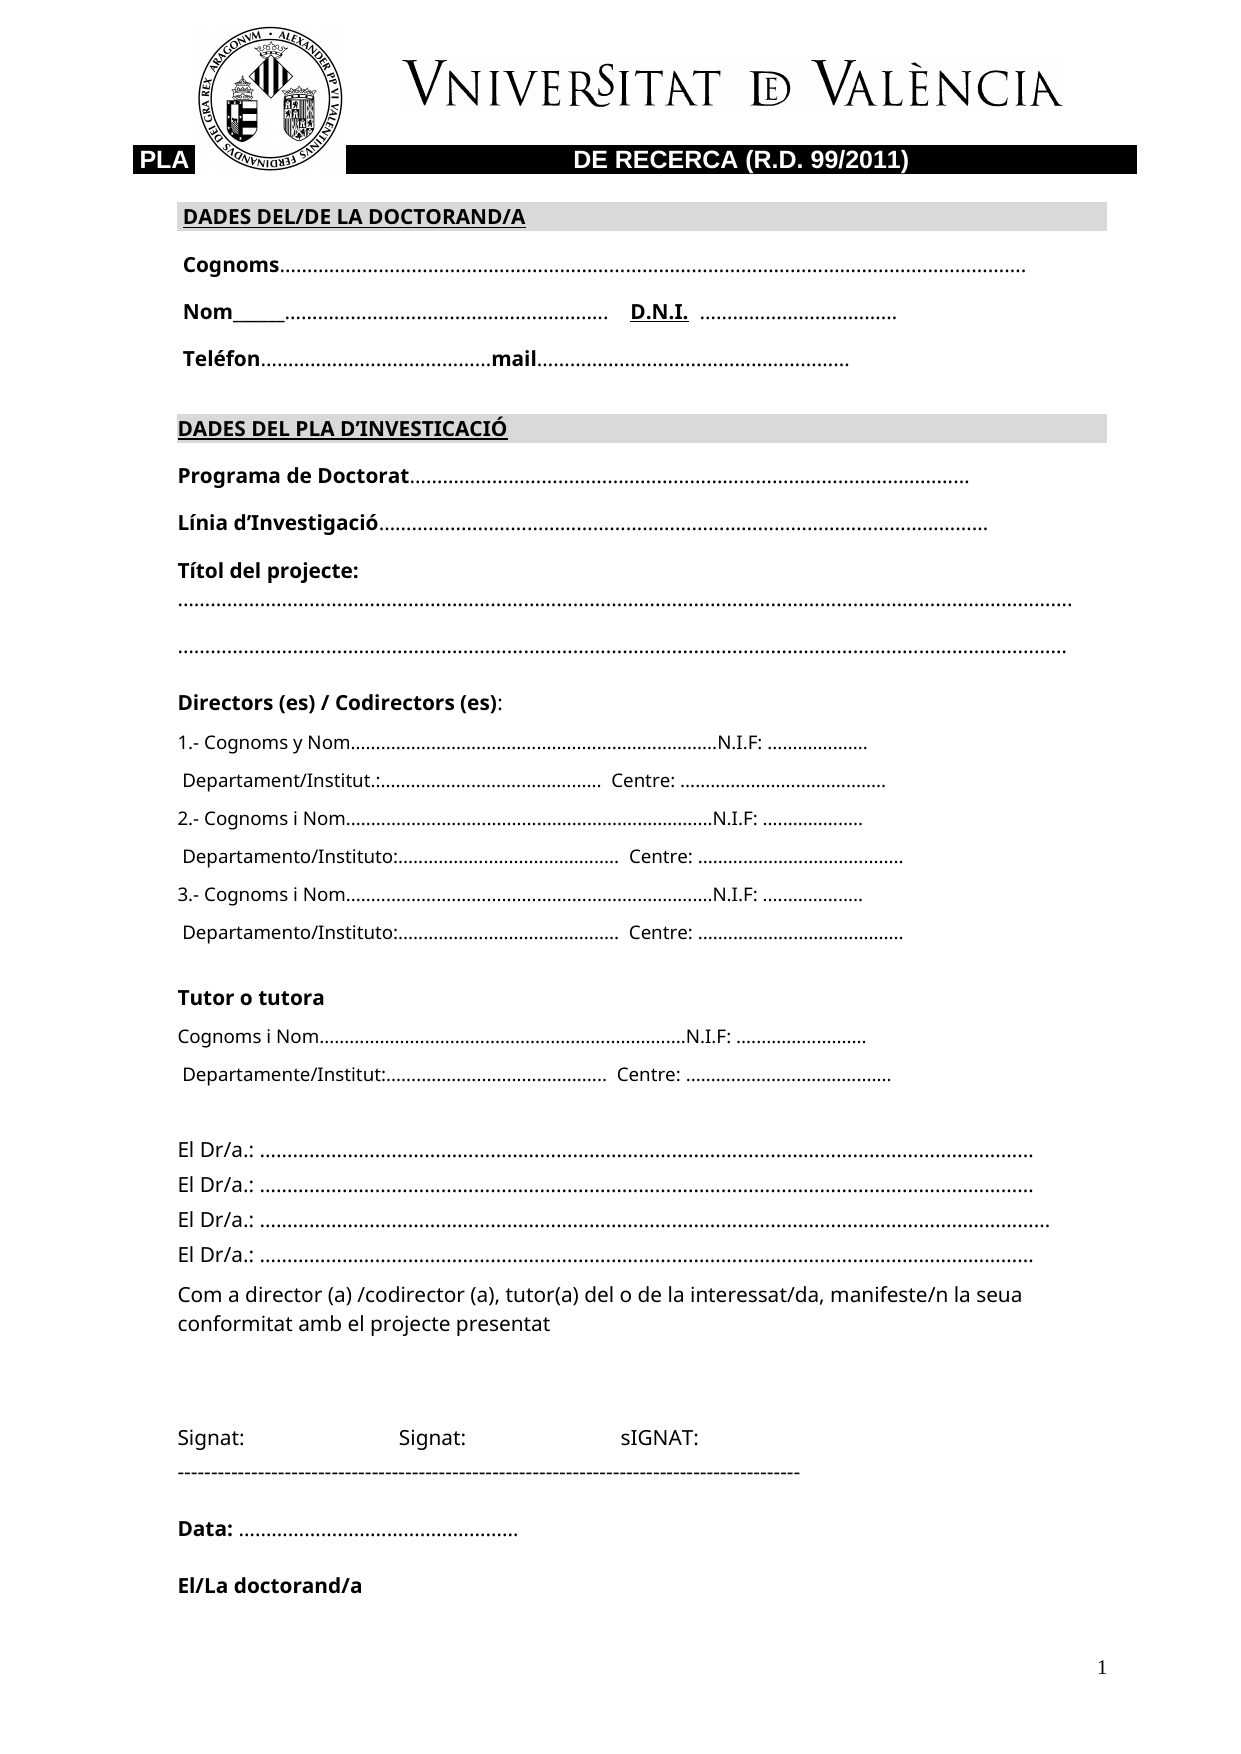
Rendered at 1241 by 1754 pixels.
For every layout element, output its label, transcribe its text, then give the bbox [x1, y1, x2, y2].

text Signat: Signat: sIGNAT: [177, 1423, 1107, 1451]
text DADES DEL PLA D’INVESTICACIÓ [177, 414, 1107, 443]
picture [402, 60, 1063, 107]
text Títol del projecte: ………………………………………………………………………………………………………………………………………………. [177, 556, 1107, 613]
text El Dr/a.: …………………………………………………………………………………………………………………………… [177, 1136, 1107, 1164]
text Tutor o tutora [177, 983, 1107, 1011]
text 2.- Cognoms i Nom.........................................................................N.I.F: .................... [177, 805, 1107, 831]
text Departament/Institut.:............................................ Centre: ......................................... [177, 767, 1107, 793]
text Nom______………………………………………………….. D.N.I. ……………………………… [177, 297, 1107, 325]
text El Dr/a.: ……………………………………………………………………………………………………………………………… [177, 1205, 1107, 1233]
text Programa de Doctorat………………………………………………………………………………………… [177, 461, 1107, 490]
text El Dr/a.: …………………………………………………………………………………………………………………………… [177, 1170, 1107, 1199]
text DADES DEL/DE LA DOCTORAND/A [177, 202, 1107, 231]
text Cognoms………………………………………………………………………………………………………………………. [177, 250, 1107, 278]
text Línia d’Investigació………………………………………………………………………………………………… [177, 508, 1107, 537]
text ……………………………………………………………………………………………………………………………………………… [177, 631, 1107, 660]
text Cognoms i Nom.........................................................................N.I.F: .......................... [177, 1024, 1107, 1049]
text El/La doctorand/a [177, 1571, 1107, 1600]
text --------------------------------------------------------------------------------------------- [177, 1457, 1107, 1486]
text Departamento/Instituto:............................................ Centre: ......................................... [177, 919, 1107, 945]
picture [195, 23, 346, 174]
text 3.- Cognoms i Nom.........................................................................N.I.F: .................... [177, 881, 1107, 907]
text Teléfon……………………………………mail………………………………………………… [177, 344, 1107, 372]
text Departamento/Instituto:............................................ Centre: ......................................... [177, 843, 1107, 869]
text PLA DE RECERCA (R.D. 99/2011) [133, 145, 195, 174]
text Com a director (a) /codirector (a), tutor(a) del o de la interessat/da, manifeste/n la seua conformitat amb el projecte presentat [177, 1281, 1107, 1337]
text 1.- Cognoms y Nom.........................................................................N.I.F: .................... [177, 729, 1107, 755]
text Data: …………………………………………… [177, 1514, 1107, 1543]
text Departamente/Institut:............................................ Centre: ......................................... [177, 1062, 1107, 1087]
text El Dr/a.: …………………………………………………………………………………………………………………………… [177, 1240, 1107, 1268]
text PLA DE RECERCA (R.D. 99/2011) [346, 145, 1137, 174]
text Directors (es) / Codirectors (es): [177, 688, 1107, 717]
